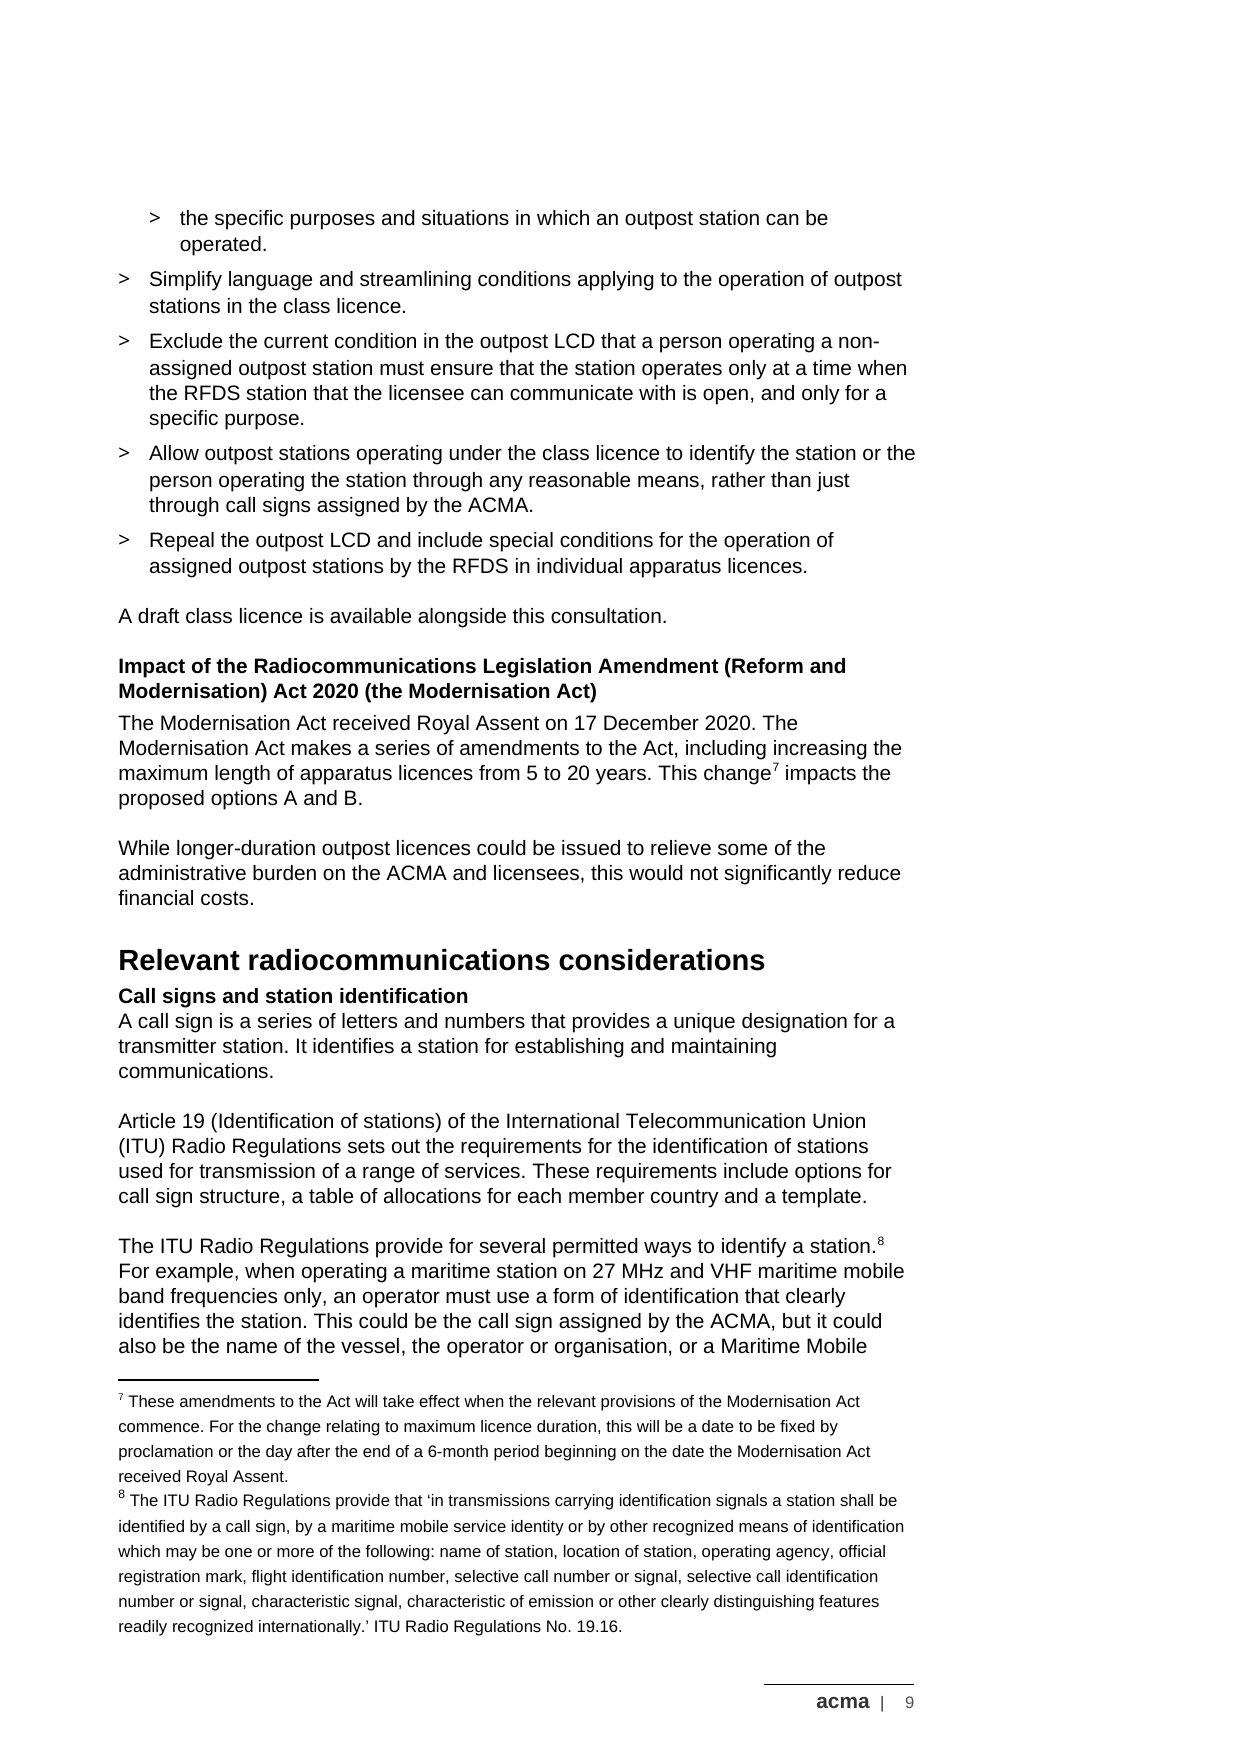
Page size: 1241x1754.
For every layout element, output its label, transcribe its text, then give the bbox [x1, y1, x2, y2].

text Article 19 (Identification of stations) of the International Telecommunication Union (ITU) Radio Regulations sets out the requirements for the identification of stations used for transmission of a range of services. These requirements include options for call sign structure, a table of allocations for each member country and a template. [118, 1107, 917, 1207]
text Simplify language and streamlining conditions applying to the operation of outpost stations in the class licence. [118, 264, 917, 318]
text While longer-duration outpost licences could be issued to relieve some of the administrative burden on the ACMA and licensees, this would not significantly reduce financial costs. [118, 834, 917, 909]
text the specific purposes and situations in which an outpost station can be operated. [149, 203, 917, 256]
text Call signs and station identification [118, 982, 917, 1007]
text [118, 1232, 917, 1357]
text The Modernisation Act received Royal Assent on 17 December 2020. The Modernisation Act makes a series of amendments to the Act, including increasing the maximum length of apparatus licences from 5 to 20 years. This change impacts the proposed options A and B. [118, 709, 917, 809]
text A call sign is a series of letters and numbers that provides a unique designation for a transmitter station. It identifies a station for establishing and maintaining communications. [118, 1007, 917, 1082]
text Exclude the current condition in the outpost LCD that a person operating a non-assigned outpost station must ensure that the station operates only at a time when the RFDS station that the licensee can communicate with is open, and only for a specific purpose. [118, 326, 917, 429]
subtitle Impact of the Radiocommunications Legislation Amendment (Reform and Modernisation) Act 2020 (the Modernisation Act) [118, 653, 917, 703]
subtitle Relevant radiocommunications considerations [118, 943, 917, 976]
text Repeal the outpost LCD and include special conditions for the operation of assigned outpost stations by the RFDS in individual apparatus licences. [118, 525, 917, 578]
list A draft class licence is available alongside this consultation. [118, 603, 917, 628]
text Allow outpost stations operating under the class licence to identify the station or the person operating the station through any reasonable means, rather than just through call signs assigned by the ACMA. [118, 438, 917, 516]
